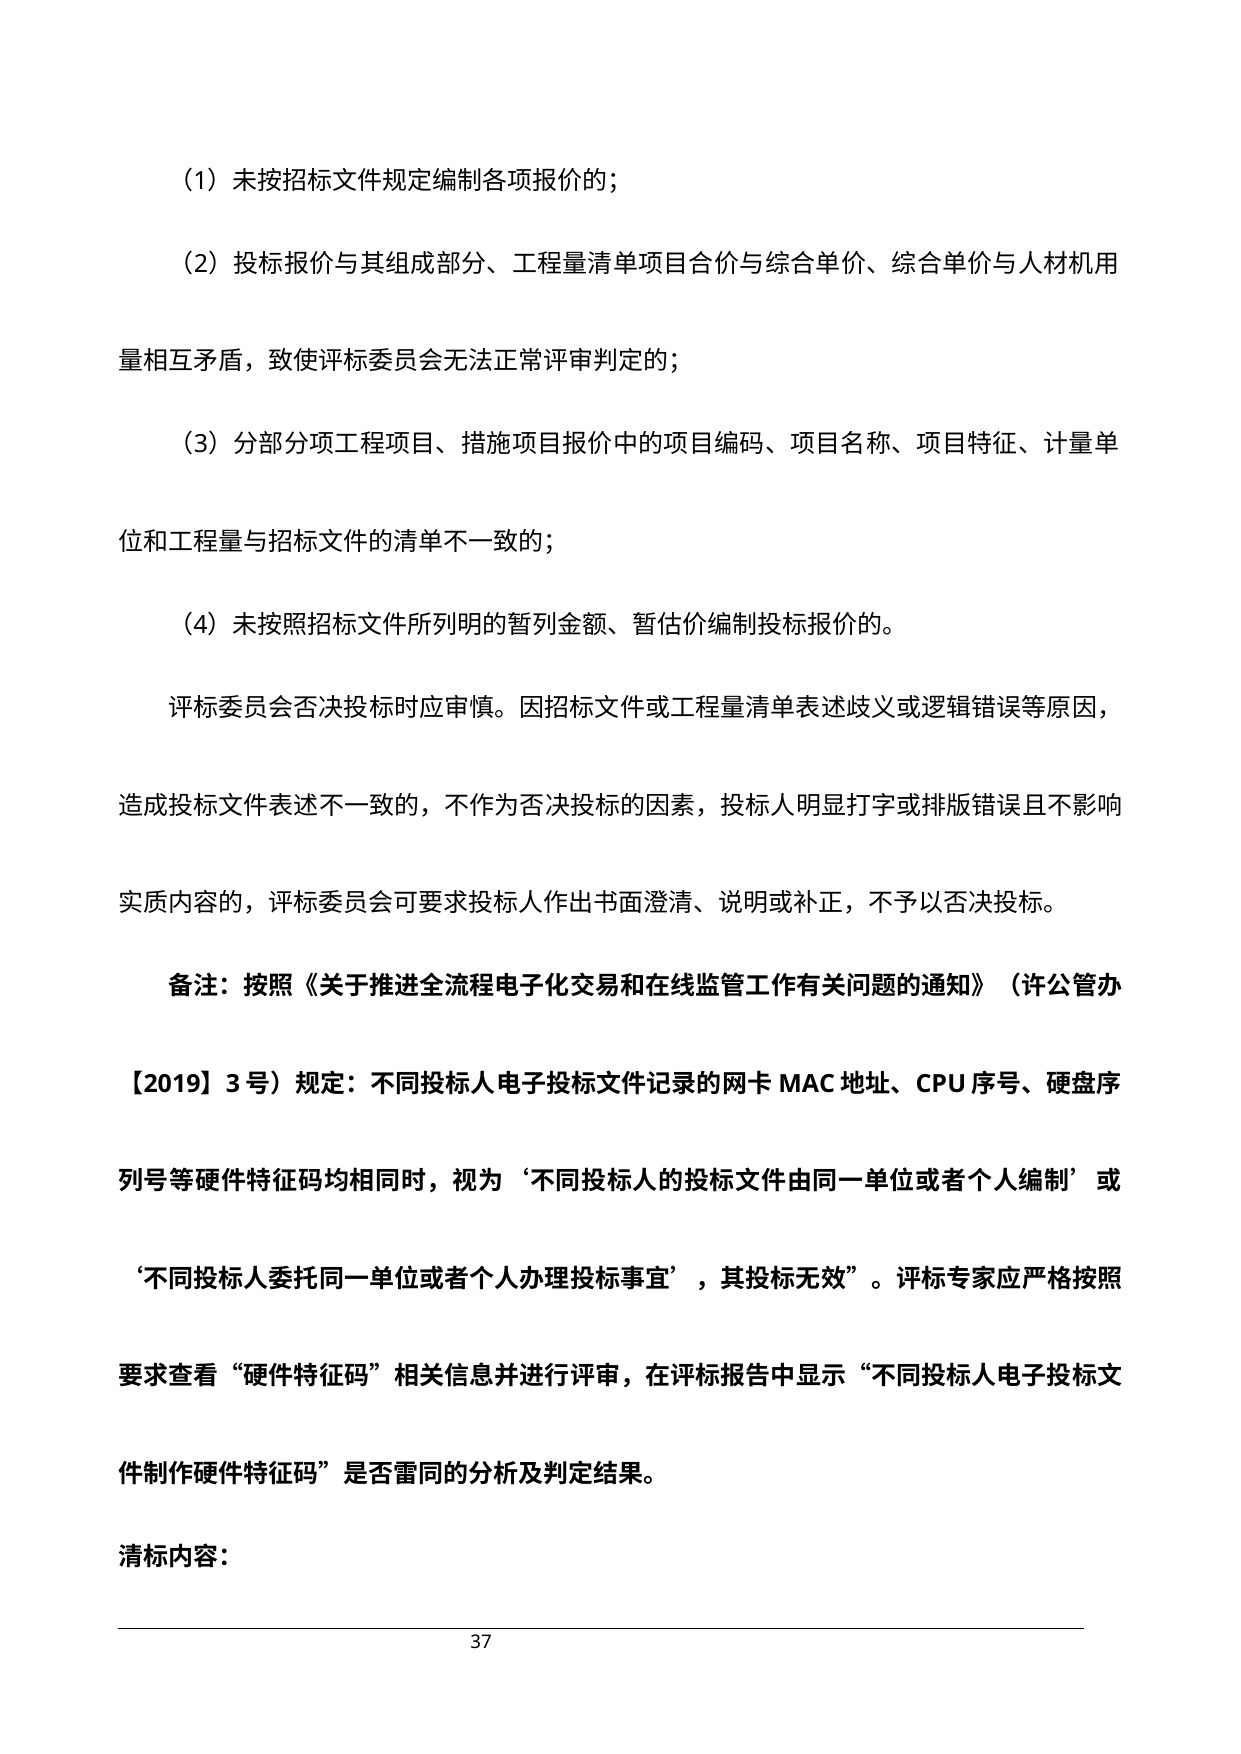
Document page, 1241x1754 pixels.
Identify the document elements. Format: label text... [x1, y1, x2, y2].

text （2）投标报价与其组成部分、工程量清单项目合价与综合单价、综合单价与人材机用量相互矛盾，致使评标委员会无法正常评审判定的； [118, 229, 1122, 391]
text （1）未按招标文件规定编制各项报价的； [118, 146, 1122, 211]
text 备注：按照《关于推进全流程电子化交易和在线监管工作有关问题的通知》（许公管办【2019】3号）规定：不同投标人电子投标文件记录的网卡MAC地址、CPU序号、硬盘序列号等硬件特征码均相同时，视为‘不同投标人的投标文件由同一单位或者个人编制’或‘不同投标人委托同一单位或者个人办理投标事宜’，其投标无效”。评标专家应严格按照要求查看“硬件特征码”相关信息并进行评审，在评标报告中显示“不同投标人电子投标文件制作硬件特征码”是否雷同的分析及判定结果。 [118, 951, 1122, 1504]
text 评标委员会否决投标时应审慎。因招标文件或工程量清单表述歧义或逻辑错误等原因，造成投标文件表述不一致的，不作为否决投标的因素，投标人明显打字或排版错误且不影响实质内容的，评标委员会可要求投标人作出书面澄清、说明或补正，不予以否决投标。 [118, 673, 1122, 933]
text 清标内容： [118, 1522, 1122, 1587]
text （3）分部分项工程项目、措施项目报价中的项目编码、项目名称、项目特征、计量单位和工程量与招标文件的清单不一致的； [118, 409, 1122, 572]
text （4）未按照招标文件所列明的暂列金额、暂估价编制投标报价的。 [118, 590, 1122, 655]
